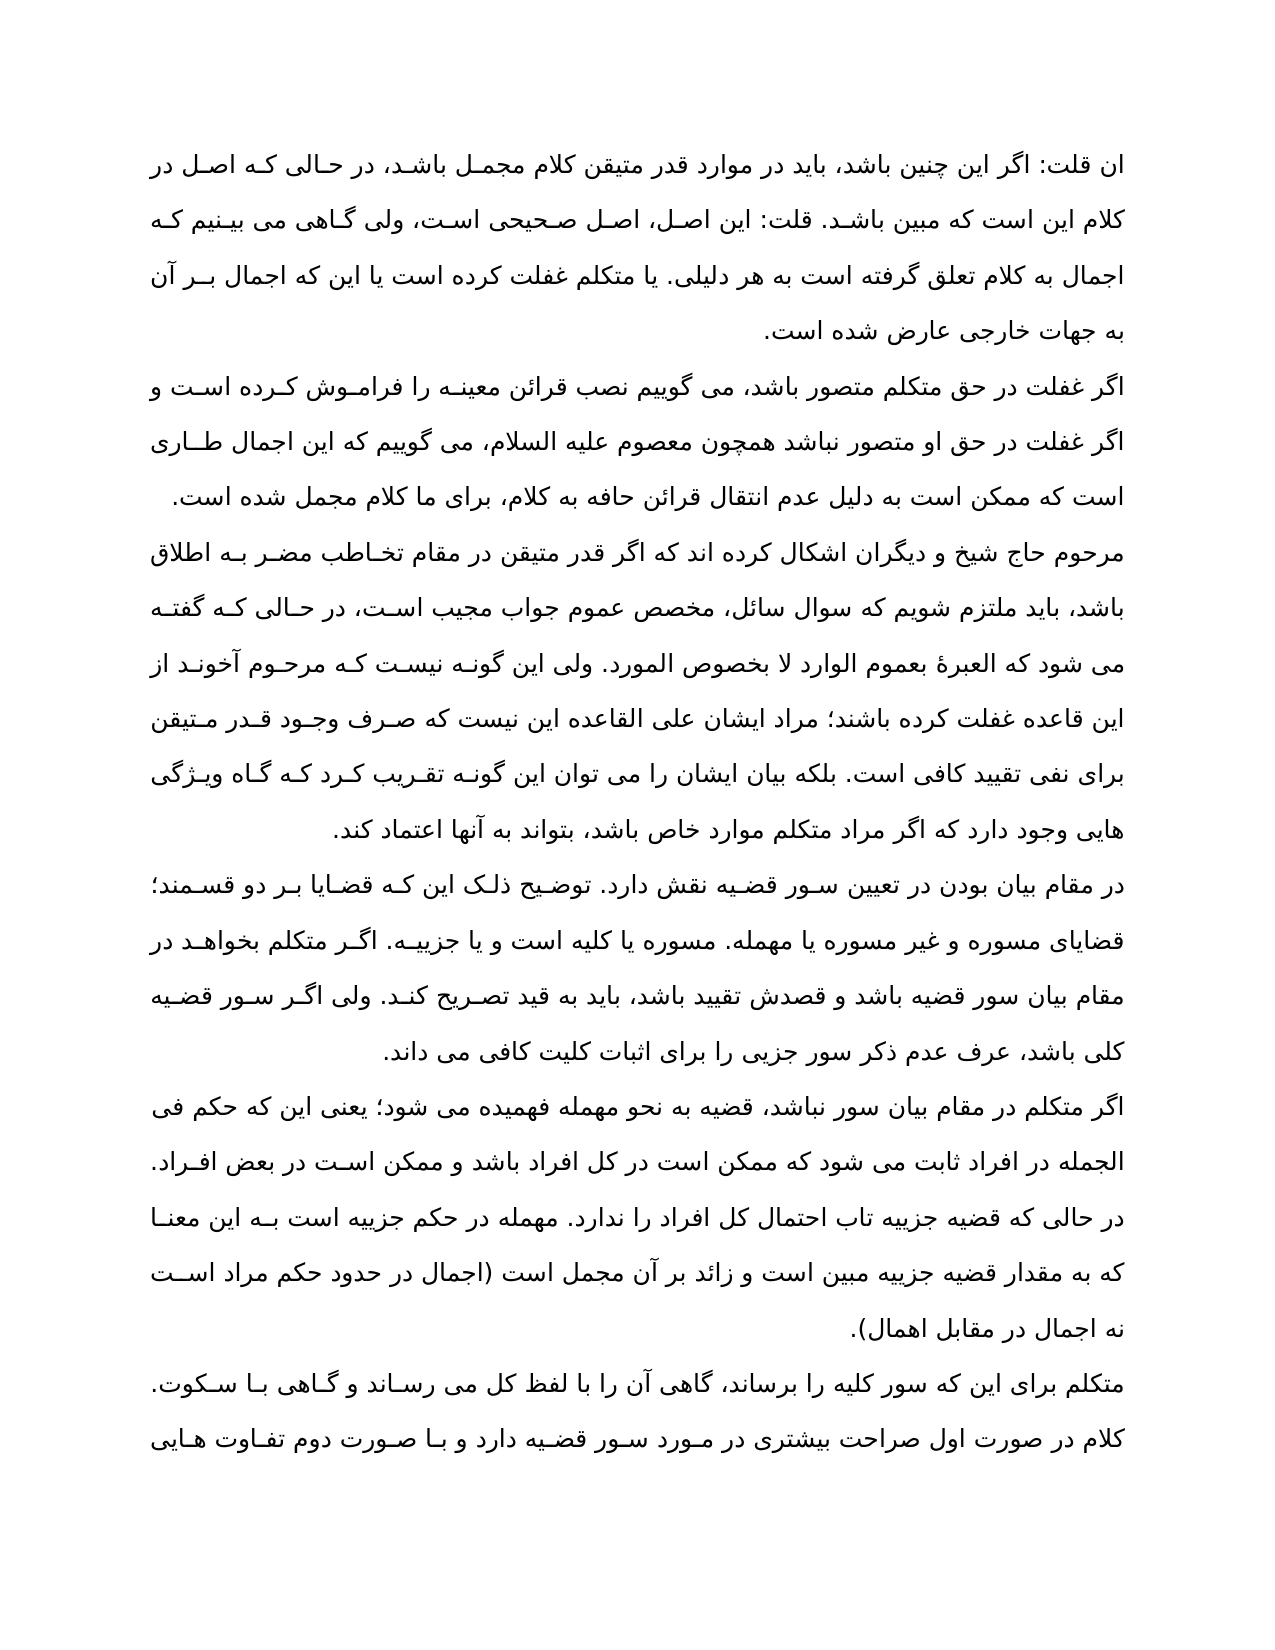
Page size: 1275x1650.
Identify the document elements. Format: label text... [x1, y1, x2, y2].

text ان قلت: اگر این چنین باشد، باید در موارد قدر متیقن کلام مجمل باشد، در حالی که اصل در کلام این است که مبین باشد. قلت: این اصل، اصل صحیحی است، ولی گاهی می بینیم که اجمال به کلام تعلق گرفته است به هر دلیلی. یا متکلم غفلت کرده است یا این که اجمال بر آن به جهات خارجی عارض شده است. [150, 150, 1125, 345]
text اگر متکلم در مقام بیان سور نباشد، قضیه به نحو مهمله فهمیده می شود؛ یعنی این که حکم فی الجمله در افراد ثابت می شود که ممکن است در کل افراد باشد و ممکن است در بعض افراد. در حالی که قضیه جزییه تاب احتمال کل افراد را ندارد. مهمله در حکم جزییه است به این معنا که به مقدار قضیه جزییه مبین است و زائد بر آن مجمل است (اجمال در حدود حکم مراد است نه اجمال در مقابل اهمال). [150, 1092, 1125, 1343]
text اگر غفلت در حق متکلم متصور باشد، می گوییم نصب قرائن معینه را فراموش کرده است و اگر غفلت در حق او متصور نباشد همچون معصوم علیه السلام، می گوییم که این اجمال طاری است که ممکن است به دلیل عدم انتقال قرائن حافه به کلام، برای ما کلام مجمل شده است. [150, 372, 1125, 512]
text مرحوم حاج شیخ و دیگران اشکال کرده اند که اگر قدر متیقن در مقام تخاطب مضر به اطلاق باشد، باید ملتزم شویم که سوال سائل، مخصص عموم جواب مجیب است، در حالی که گفته می شود که العبرۀ بعموم الوارد لا بخصوص المورد. ولی این گونه نیست که مرحوم آخوند از این قاعده غفلت کرده باشند؛ مراد ایشان علی القاعده این نیست که صرف وجود قدر متیقن برای نفی تقیید کافی است. بلکه بیان ایشان را می توان این گونه تقریب کرد که گاه ویژگی هایی وجود دارد که اگر مراد متکلم موارد خاص باشد، بتواند به آنها اعتماد کند. [150, 538, 1125, 844]
text در مقام بیان بودن در تعیین سور قضیه نقش دارد. توضیح ذلک این که قضایا بر دو قسمند؛ قضایای مسوره و غیر مسوره یا مهمله. مسوره یا کلیه است و یا جزییه. اگر متکلم بخواهد در مقام بیان سور قضیه باشد و قصدش تقیید باشد، باید به قید تصریح کند. ولی اگر سور قضیه کلی باشد، عرف عدم ذکر سور جزیی را برای اثبات کلیت کافی می داند. [150, 870, 1125, 1066]
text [150, 1369, 1125, 1454]
